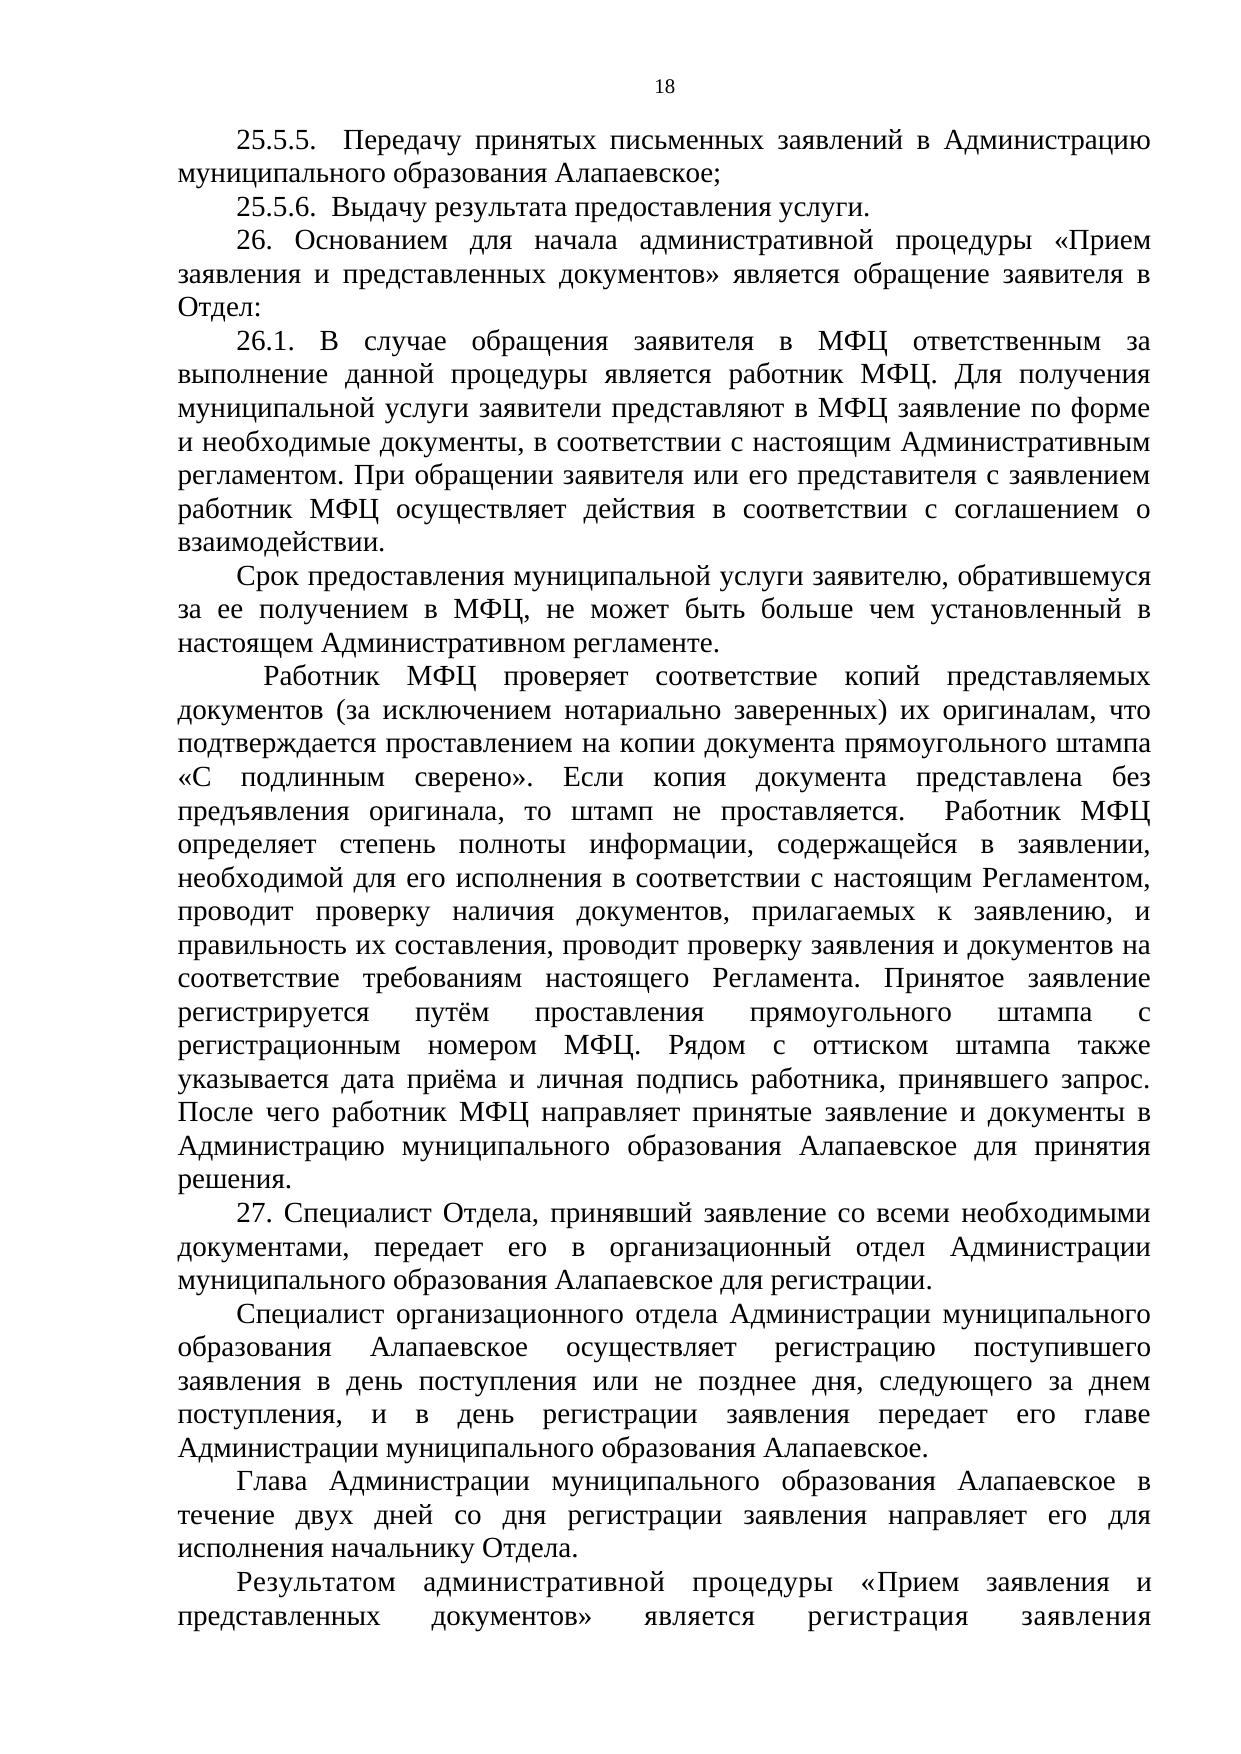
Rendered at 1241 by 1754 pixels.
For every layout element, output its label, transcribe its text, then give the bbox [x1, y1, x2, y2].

text 27. Специалист Отдела, принявший заявление со всеми необходимыми документами, передает его в организационный отдел Администрации муниципального образования Алапаевское для регистрации. [177, 1195, 1152, 1296]
text 26.1. В случае обращения заявителя в МФЦ ответственным за выполнение данной процедуры является работник МФЦ. Для получения муниципальной услуги заявители представляют в МФЦ заявление по форме и необходимые документы, в соответствии с настоящим Административным регламентом. При обращении заявителя или его представителя с заявлением работник МФЦ осуществляет действия в соответствии с соглашением о взаимодействии. [177, 323, 1152, 558]
text Срок предоставления муниципальной услуги заявителю, обратившемуся за ее получением в МФЦ, не может быть больше чем установленный в настоящем Административном регламенте. [177, 558, 1152, 658]
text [177, 1564, 1152, 1631]
text 25.5.5. Передачу принятых письменных заявлений в Администрацию муниципального образования Алапаевское; [177, 122, 1152, 189]
text Глава Администрации муниципального образования Алапаевское в течение двух дней со дня регистрации заявления направляет его для исполнения начальнику Отдела. [177, 1463, 1152, 1564]
text Работник МФЦ проверяет соответствие копий представляемых документов (за исключением нотариально заверенных) их оригиналам, что подтверждается проставлением на копии документа прямоугольного штампа «С подлинным сверено». Если копия документа представлена без предъявления оригинала, то штамп не проставляется. Работник МФЦ определяет степень полноты информации, содержащейся в заявлении, необходимой для его исполнения в соответствии с настоящим Регламентом, проводит проверку наличия документов, прилагаемых к заявлению, и правильность их составления, проводит проверку заявления и документов на соответствие требованиям настоящего Регламента. Принятое заявление регистрируется путём проставления прямоугольного штампа с регистрационным номером МФЦ. Рядом с оттиском штампа также указывается дата приёма и личная подпись работника, принявшего запрос. После чего работник МФЦ направляет принятые заявление и документы в Администрацию муниципального образования Алапаевское для принятия решения. [177, 658, 1152, 1195]
text 26. Основанием для начала административной процедуры «Прием заявления и представленных документов» является обращение заявителя в Отдел: [177, 222, 1152, 323]
text Специалист организационного отдела Администрации муниципального образования Алапаевское осуществляет регистрацию поступившего заявления в день поступления или не позднее дня, следующего за днем поступления, и в день регистрации заявления передает его главе Администрации муниципального образования Алапаевское. [177, 1296, 1152, 1463]
text 25.5.6. Выдачу результата предоставления услуги. [177, 189, 1152, 222]
